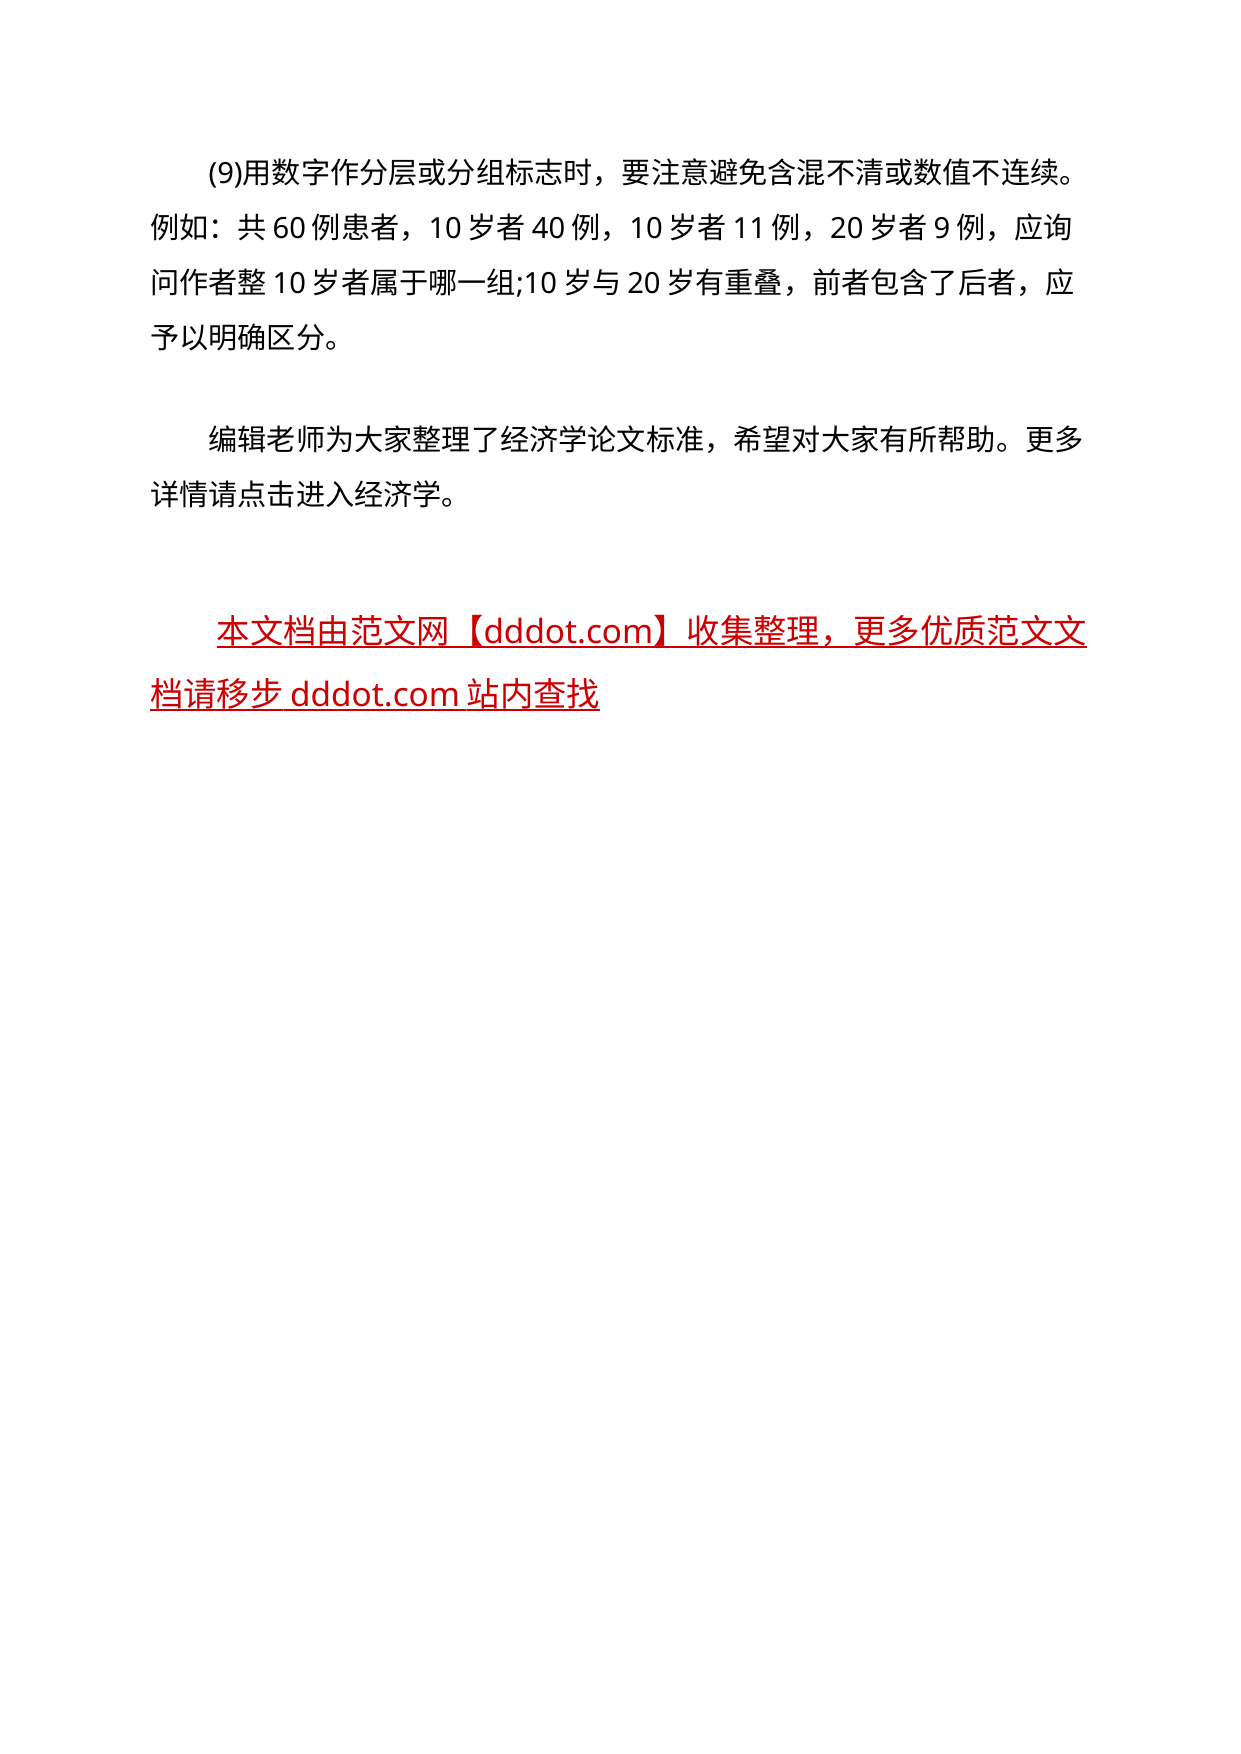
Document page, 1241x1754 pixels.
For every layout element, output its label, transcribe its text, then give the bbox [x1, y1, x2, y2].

text (9)用数字作分层或分组标志时，要注意避免含混不清或数值不连续。例如：共60例患者，10岁者40例，10岁者11例，20岁者9例，应询问作者整10岁者属于哪一组;10岁与20岁有重叠，前者包含了后者，应予以明确区分。 [150, 150, 1090, 357]
text 本文档由范文网【dddot.com】收集整理，更多优质范文文档请移步dddot.com站内查找 [150, 605, 1090, 716]
text 编辑老师为大家整理了经济学论文标准，希望对大家有所帮助。更多详情请点击进入经济学。 [150, 417, 1090, 514]
